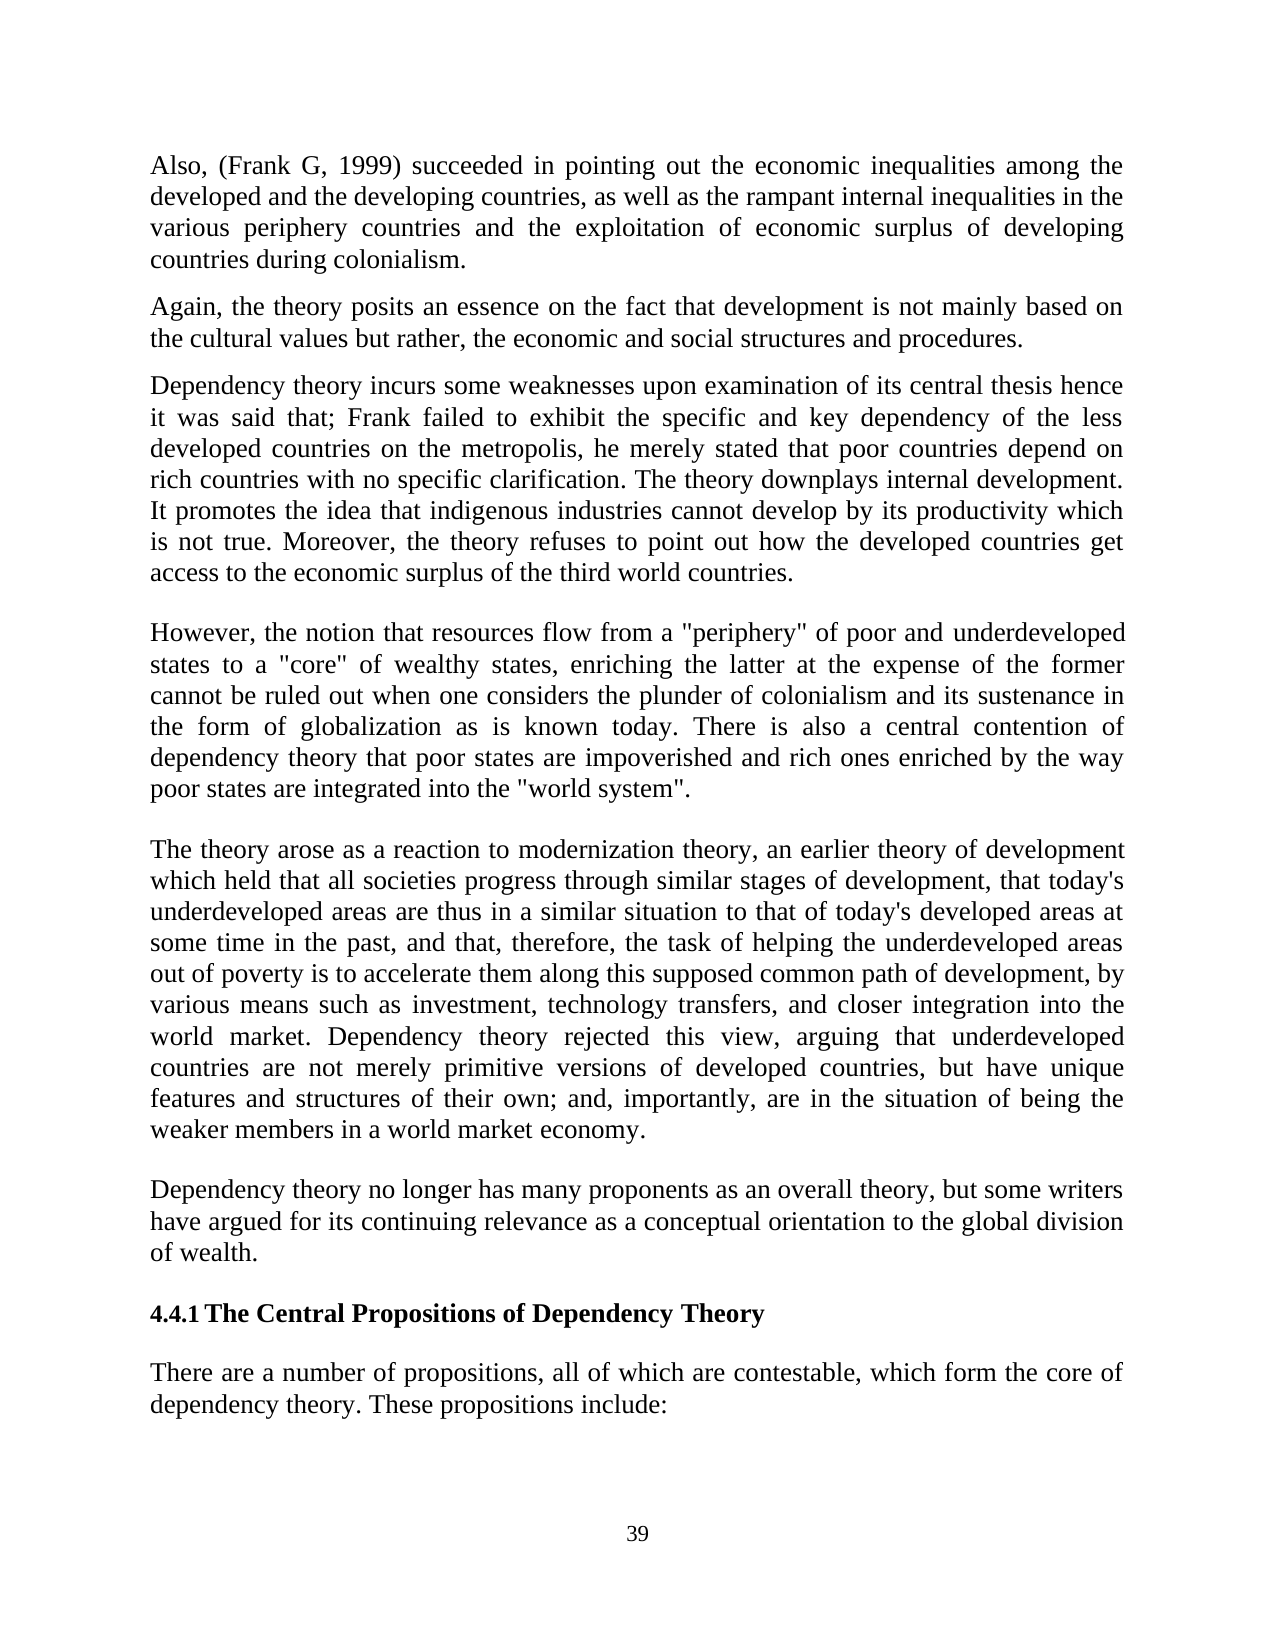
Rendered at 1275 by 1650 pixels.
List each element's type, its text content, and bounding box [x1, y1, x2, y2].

text However, the notion that resources flow from a "periphery" of poor and underdeveloped states to a "core" of wealthy states, enriching the latter at the expense of the former cannot be ruled out when one considers the plunder of colonialism and its sustenance in the form of globalization as is known today. There is also a central contention of dependency theory that poor states are impoverished and rich ones enriched by the way poor states are integrated into the "world system". [150, 617, 1126, 803]
text Dependency theory no longer has many proponents as an overall theory, but some writers have argued for its continuing relevance as a conceptual orientation to the global division of wealth. [150, 1173, 1124, 1267]
text Again, the theory posits an essence on the fact that development is not mainly based on the cultural values but rather, the economic and social structures and procedures. [150, 291, 1125, 353]
subtitle The Central Propositions of Dependency Theory [150, 1297, 1148, 1328]
text The theory arose as a reaction to modernization theory, an earlier theory of development which held that all societies progress through similar stages of development, that today's underdeveloped areas are thus in a similar situation to that of today's developed areas at some time in the past, and that, therefore, the task of helping the underdeveloped areas out of poverty is to accelerate them along this supposed common path of development, by various means such as investment, technology transfers, and closer integration into the world market. Dependency theory rejected this view, arguing that underdeveloped countries are not merely primitive versions of developed countries, but have unique features and structures of their own; and, importantly, are in the situation of being the weaker members in a world market economy. [150, 833, 1125, 1144]
text There are a number of propositions, all of which are contestable, which form the core of dependency theory. These propositions include: [150, 1357, 1125, 1419]
text Also, (Frank G, 1999) succeeded in pointing out the economic inequalities among the developed and the developing countries, as well as the rampant internal inequalities in the various periphery countries and the exploitation of economic surplus of developing countries during colonialism. [150, 149, 1125, 274]
text Dependency theory incurs some weaknesses upon examination of its central thesis hence it was said that; Frank failed to exhibit the specific and key dependency of the less developed countries on the metropolis, he merely stated that poor countries depend on rich countries with no specific clarification. The theory downplays internal development. It promotes the idea that indigenous industries cannot develop by its productivity which is not true. Moreover, the theory refuses to point out how the developed countries get access to the economic surplus of the third world countries. [150, 369, 1125, 587]
